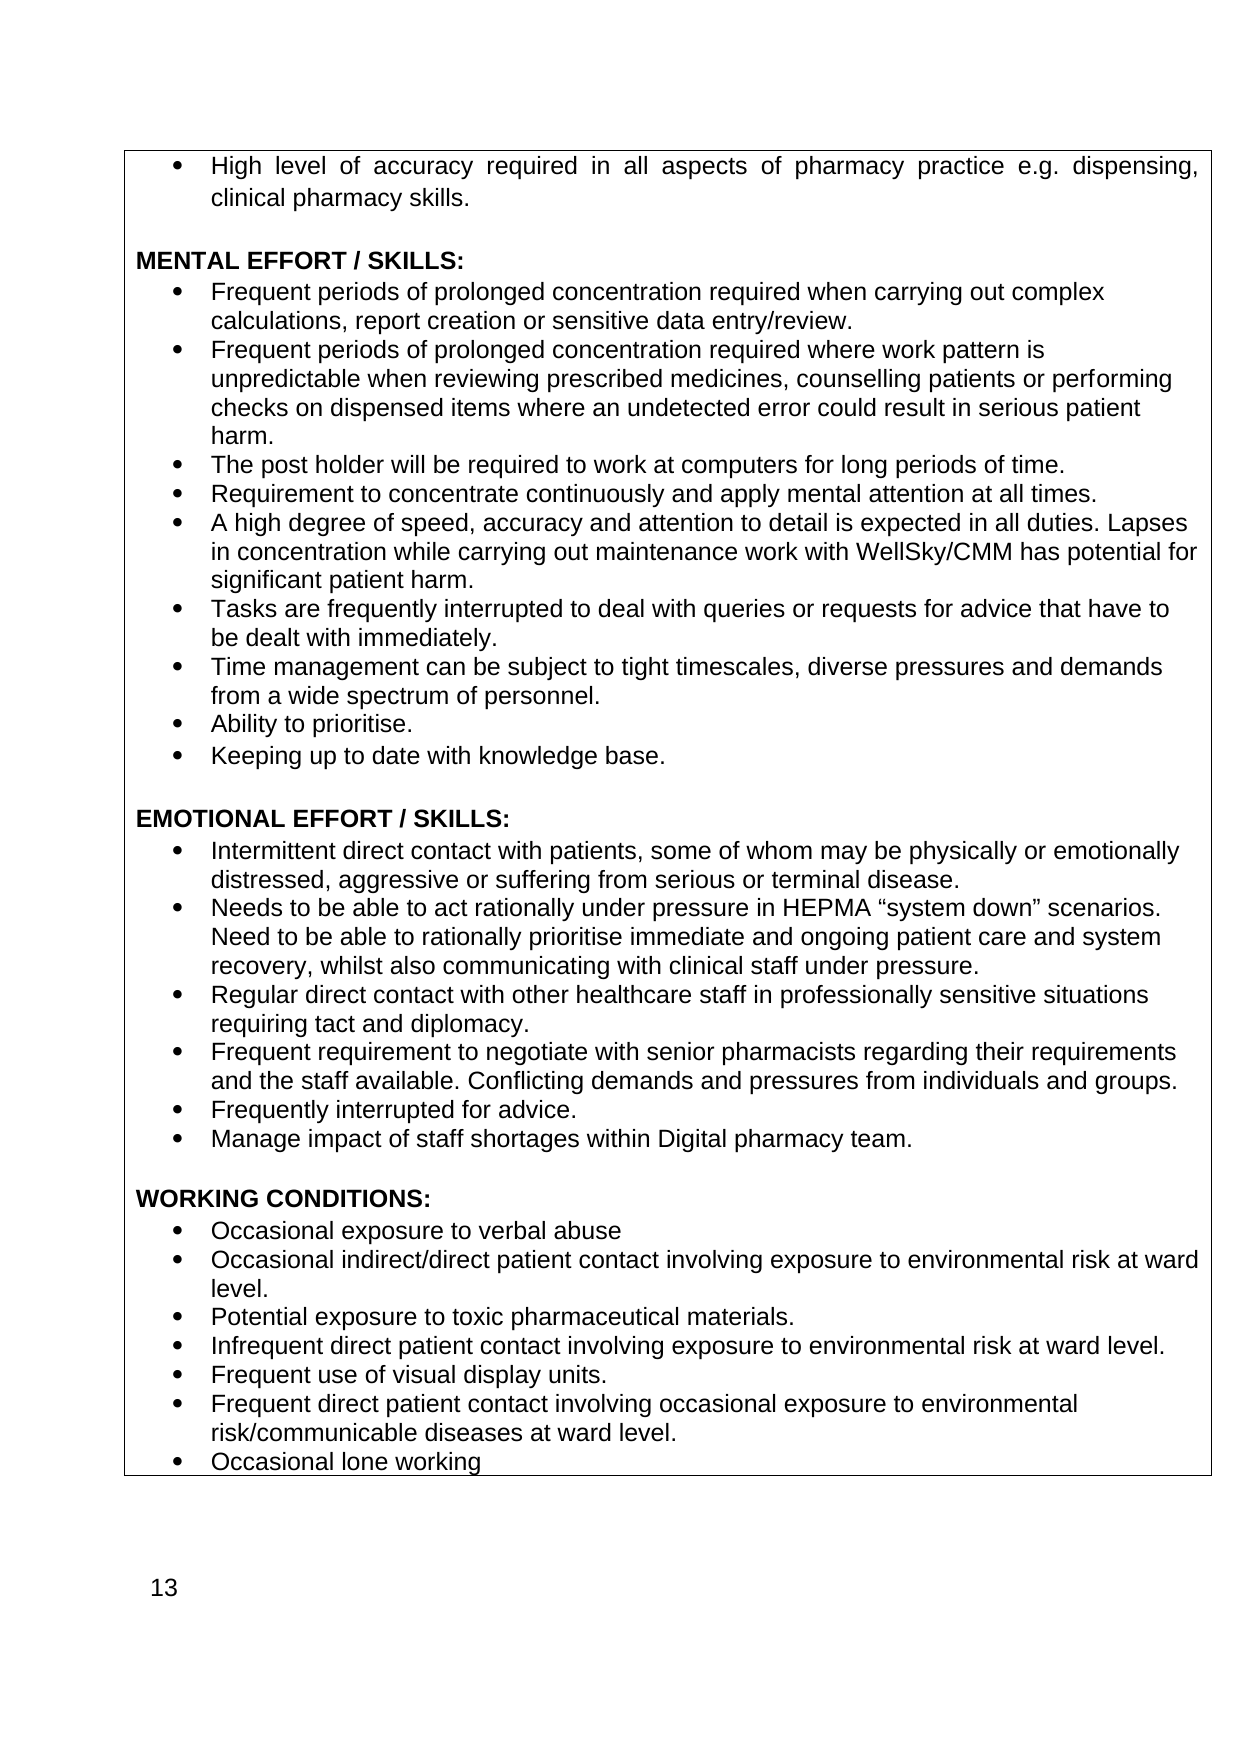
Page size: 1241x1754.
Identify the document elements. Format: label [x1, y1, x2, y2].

table_cell [125, 151, 1211, 1475]
